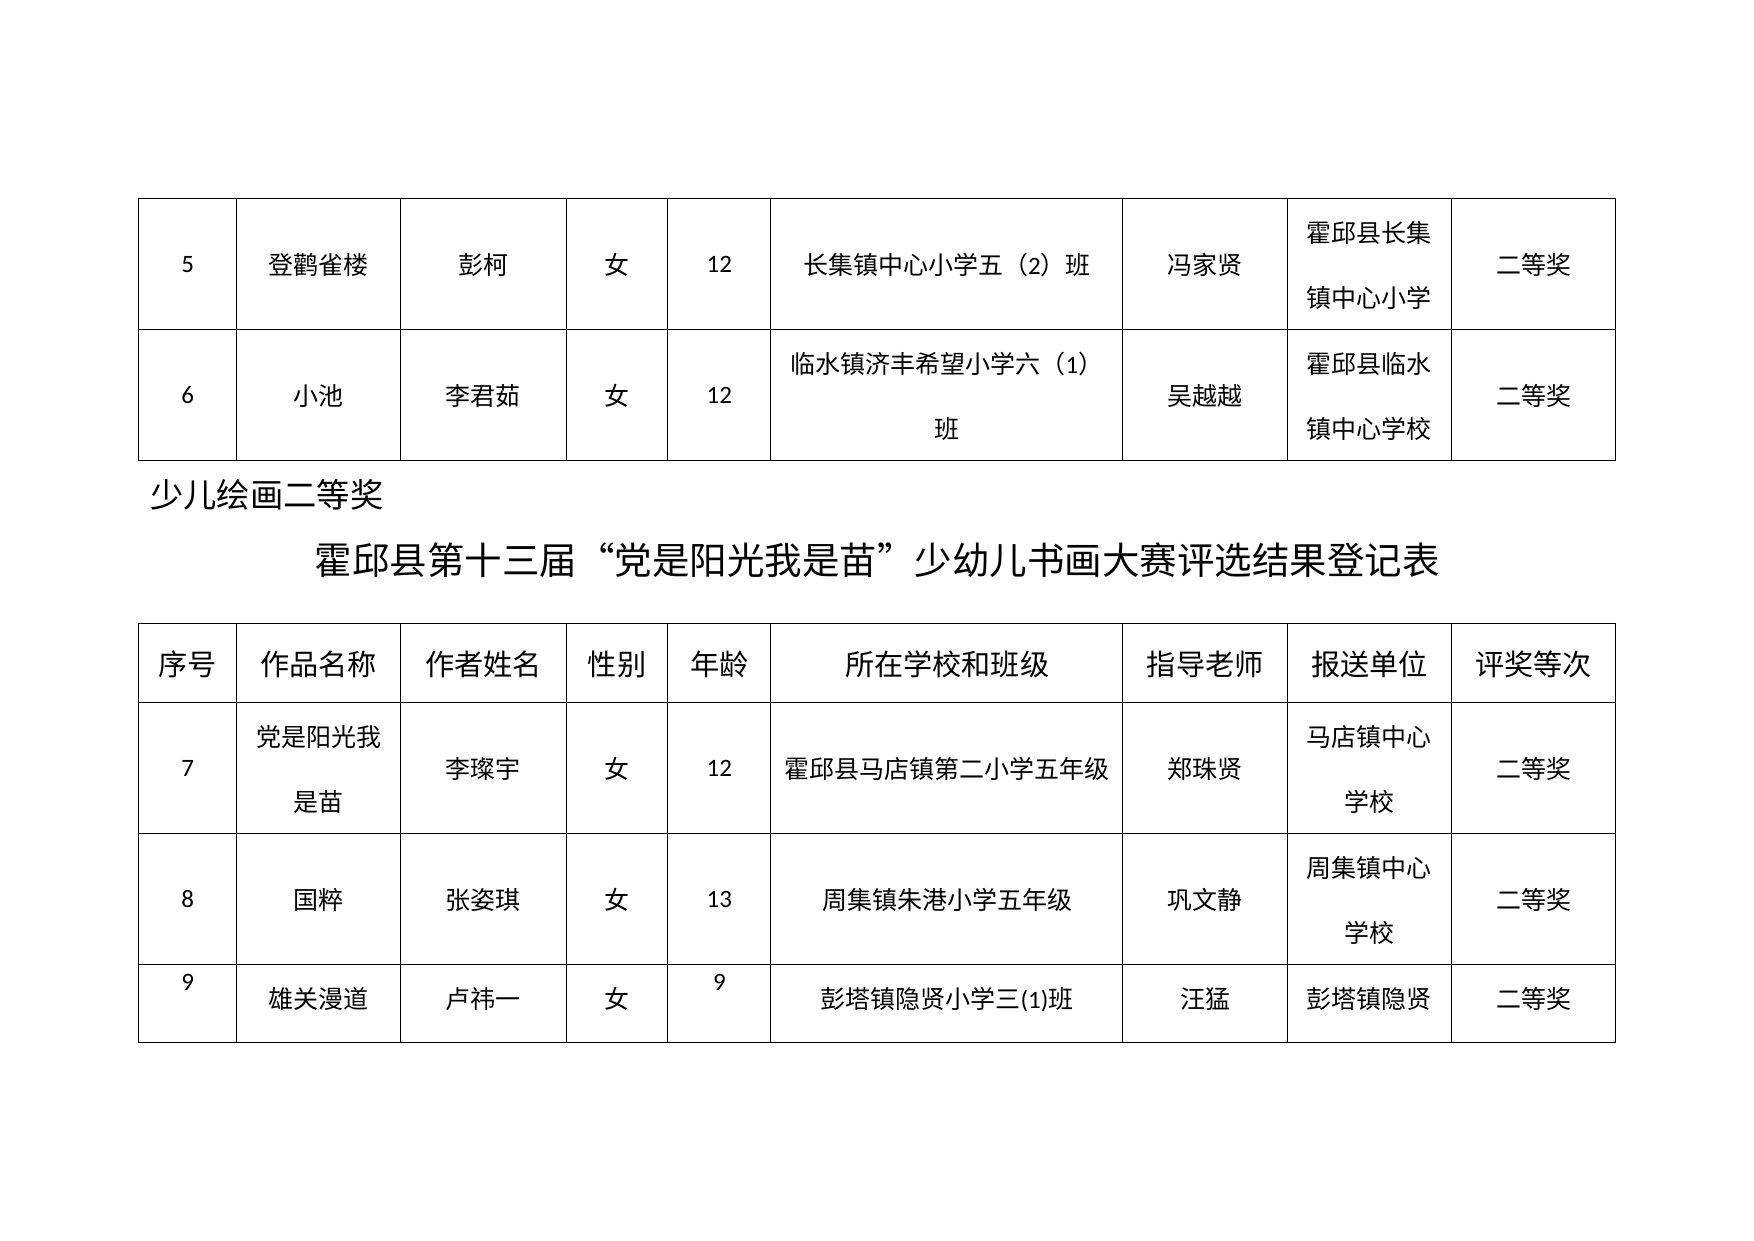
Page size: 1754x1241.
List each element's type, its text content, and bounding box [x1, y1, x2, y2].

table_cell 周集镇中心学校 [1288, 834, 1451, 964]
table_cell 5 [139, 199, 236, 329]
table_cell 周集镇朱港小学五年级 [771, 834, 1122, 964]
table_cell 彭柯 [401, 199, 566, 329]
table_cell 雄关漫道 万里长征 [237, 965, 400, 1042]
table_cell 冯家贤 [1123, 199, 1287, 329]
table_cell 长集镇中心小学五（2）班 [771, 199, 1122, 329]
table_cell 6 [139, 330, 236, 460]
table_cell 9 [139, 965, 236, 1042]
text 霍邱县第十三届“党是阳光我是苗”少幼儿书画大赛评选结果登记表 [150, 526, 1604, 591]
table_cell 9 [668, 965, 770, 1042]
table_cell 临水镇济丰希望小学六（1）班 [771, 330, 1122, 460]
table_cell 女 [567, 703, 667, 833]
table_header 报送单位 [1288, 624, 1451, 702]
table_header 作者姓名 [401, 624, 566, 702]
table_cell 女 [567, 199, 667, 329]
table_cell 12 [668, 199, 770, 329]
table_cell 霍邱县长集镇中心小学 [1288, 199, 1451, 329]
table_cell 12 [668, 330, 770, 460]
table_cell 李君茹 [401, 330, 566, 460]
table_cell 巩文静 [1123, 834, 1287, 964]
table_header 性别 [567, 624, 667, 702]
table_cell 7 [139, 703, 236, 833]
table_cell 登鹳雀楼 [237, 199, 400, 329]
table_cell 汪猛 [1123, 965, 1287, 1042]
table_header 所在学校和班级 [771, 624, 1122, 702]
table_cell 张姿琪 [401, 834, 566, 964]
table_cell 霍邱县临水镇中心学校 [1288, 330, 1451, 460]
table_cell 二等奖 [1452, 199, 1615, 329]
table_cell 党是阳光我是苗 [237, 703, 400, 833]
table_cell 二等奖 [1452, 703, 1615, 833]
table_cell 女 [567, 965, 667, 1042]
table_cell 郑珠贤 [1123, 703, 1287, 833]
table_header 序号 [139, 624, 236, 702]
table_header 评奖等次 [1452, 624, 1615, 702]
table_header 作品名称 [237, 624, 400, 702]
table_cell 二等奖 [1452, 965, 1615, 1042]
table_cell 二等奖 [1452, 330, 1615, 460]
table_cell 12 [668, 703, 770, 833]
table_cell 卢祎一 [401, 965, 566, 1042]
text 少儿绘画二等奖 [150, 461, 1604, 526]
table_cell 彭塔镇隐贤小学 [1288, 965, 1451, 1042]
table_cell 13 [668, 834, 770, 964]
table_cell 国粹 [237, 834, 400, 964]
table_header 指导老师 [1123, 624, 1287, 702]
table_cell 霍邱县马店镇第二小学五年级 [771, 703, 1122, 833]
table_cell 李璨宇 [401, 703, 566, 833]
table_cell 小池 [237, 330, 400, 460]
table_cell 女 [567, 330, 667, 460]
table_cell 彭塔镇隐贤小学三(1)班 [771, 965, 1122, 1042]
table_cell 二等奖 [1452, 834, 1615, 964]
table_cell 8 [139, 834, 236, 964]
table_cell 吴越越 [1123, 330, 1287, 460]
table_header 年龄 [668, 624, 770, 702]
table_cell 女 [567, 834, 667, 964]
table_cell 马店镇中心学校 [1288, 703, 1451, 833]
